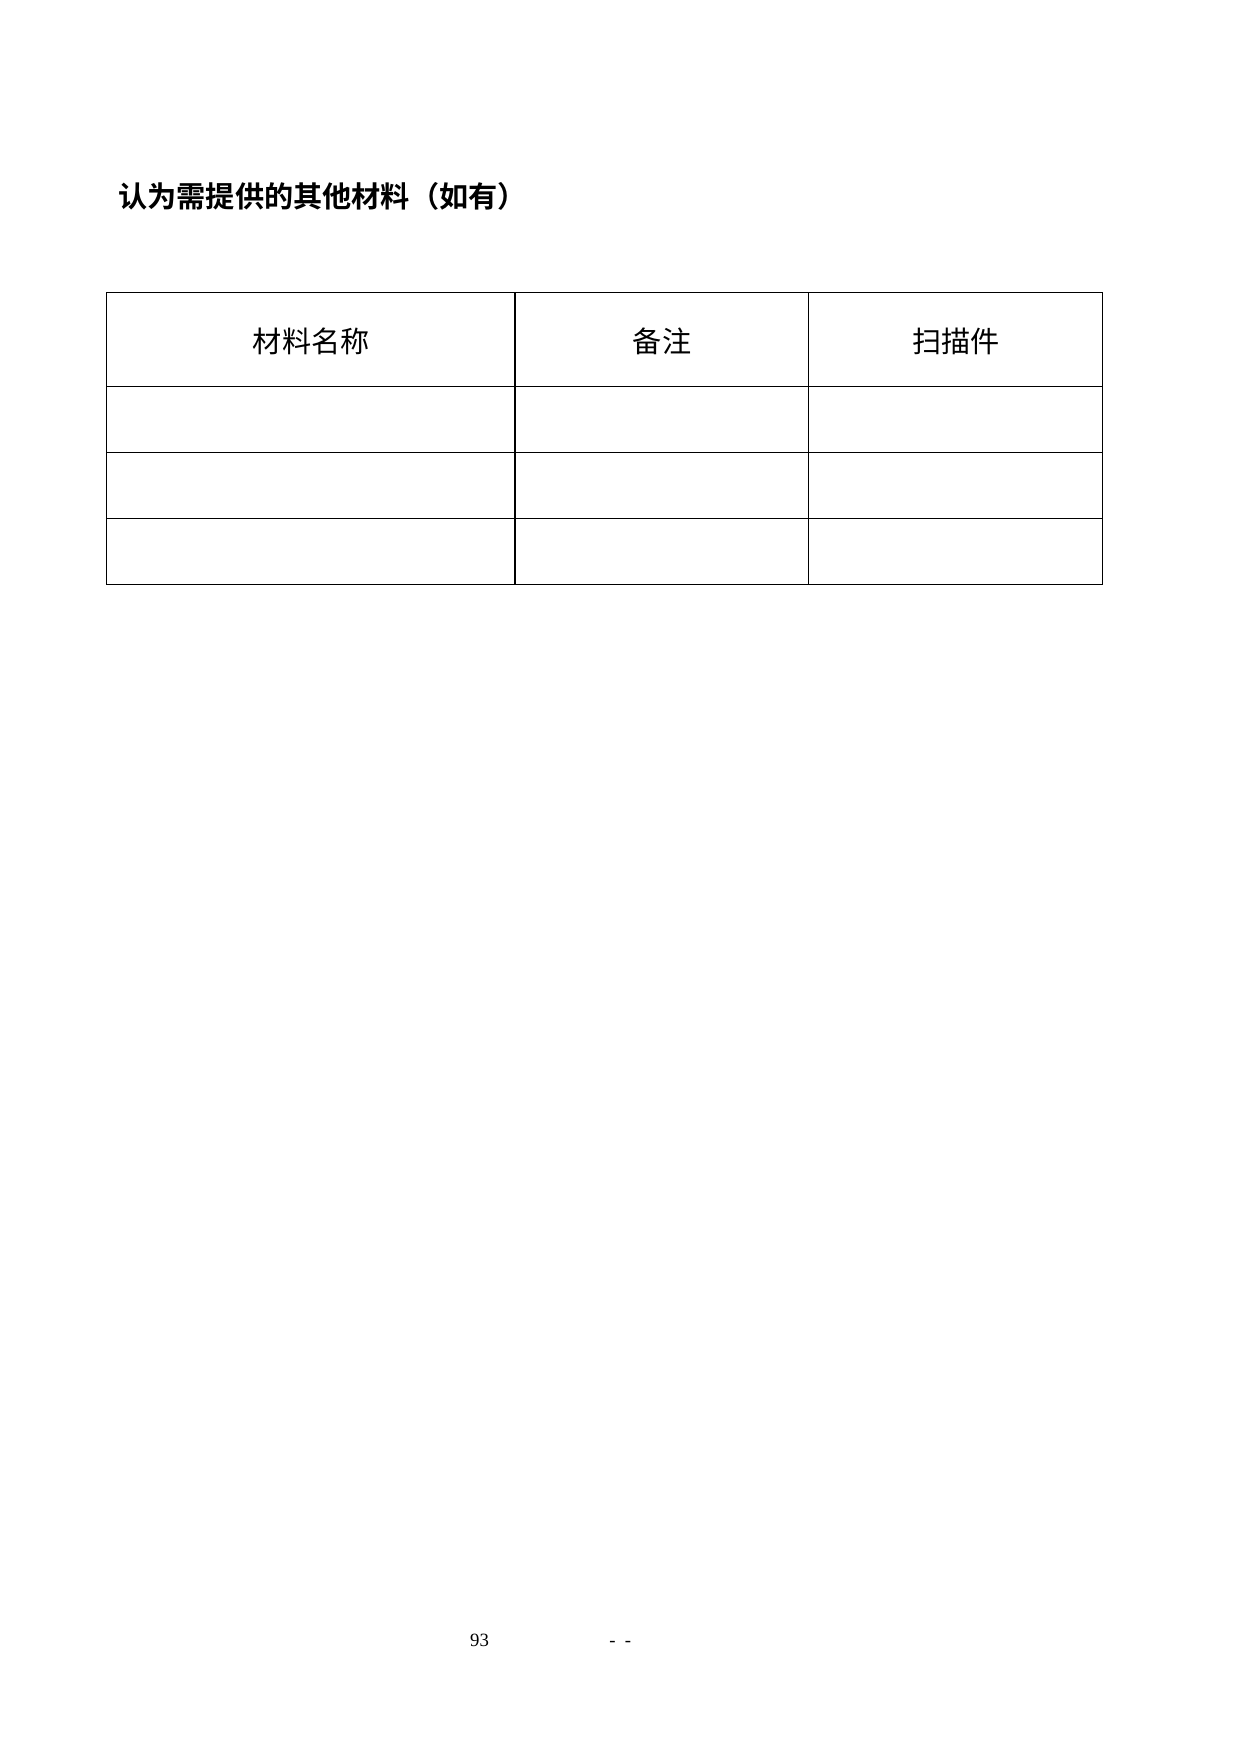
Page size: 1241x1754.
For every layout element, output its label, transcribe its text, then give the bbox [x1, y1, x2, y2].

table_cell [107, 519, 514, 584]
table_cell [516, 387, 808, 452]
table_cell [516, 519, 808, 584]
table_cell [107, 387, 514, 452]
table_cell [516, 453, 808, 518]
table_cell [809, 519, 1102, 584]
table_header 材料名称 [107, 293, 514, 386]
table_cell [809, 387, 1102, 452]
table_cell [809, 453, 1102, 518]
table_cell [107, 453, 514, 518]
table_header 扫描件 [809, 293, 1102, 386]
table_header 备注 [516, 293, 808, 386]
text 认为需提供的其他材料（如有） [118, 162, 1122, 227]
